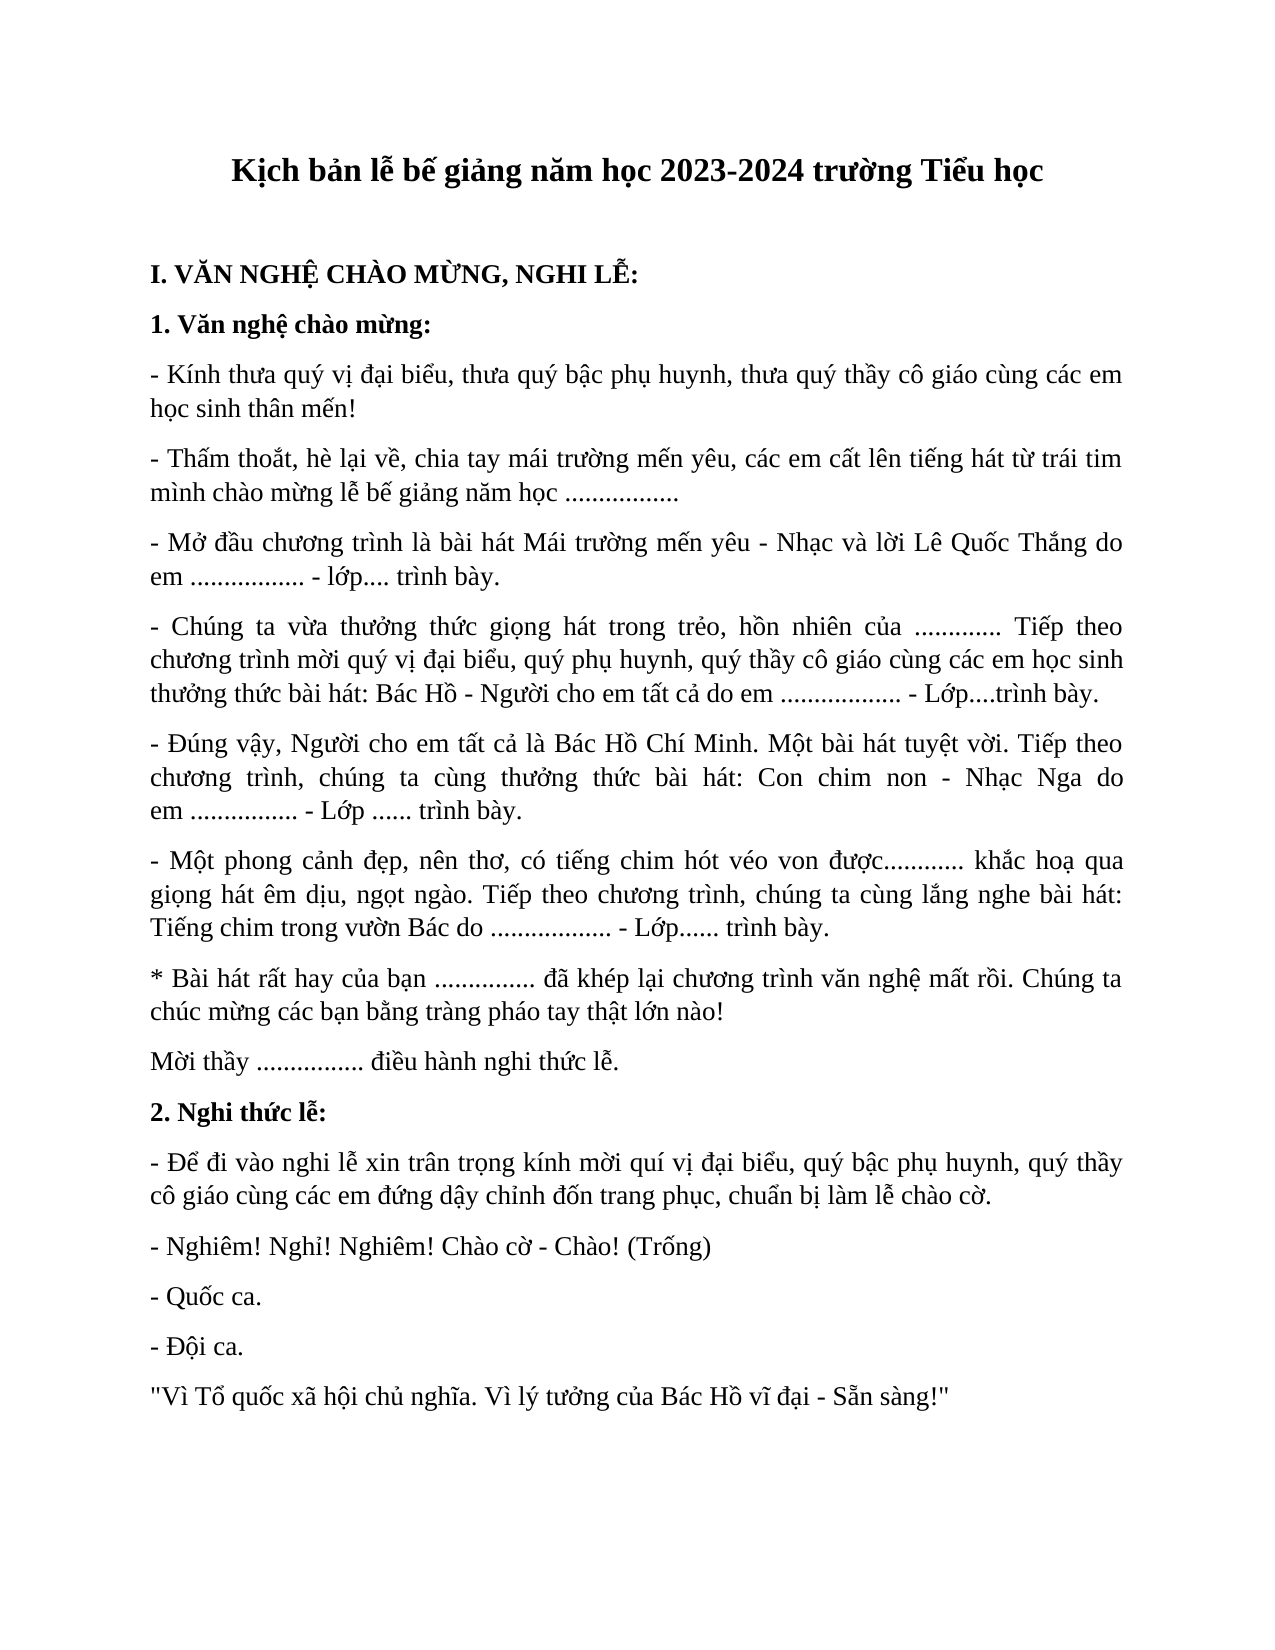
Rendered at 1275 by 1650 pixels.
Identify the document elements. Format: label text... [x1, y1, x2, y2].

text 2. Nghi thức lễ: [150, 1096, 1125, 1127]
text * Bài hát rất hay của bạn ............... đã khép lại chương trình văn nghệ mất rồi. Chúng ta chúc mừng các bạn bằng tràng pháo tay thật lớn nào! [150, 962, 1125, 1026]
text 1. Văn nghệ chào mừng: [150, 308, 1125, 339]
text - Chúng ta vừa thưởng thức giọng hát trong trẻo, hồn nhiên của ............. Tiếp theo chương trình mời quý vị đại biểu, quý phụ huynh, quý thầy cô giáo cùng các em học sinh thưởng thức bài hát: Bác Hồ - Người cho em tất cả do em .................. - Lớp....trình bày. [150, 610, 1125, 708]
text - Mở đầu chương trình là bài hát Mái trường mến yêu - Nhạc và lời Lê Quốc Thắng do em ................. - lớp.... trình bày. [150, 526, 1125, 591]
text "Vì Tổ quốc xã hội chủ nghĩa. Vì lý tưởng của Bác Hồ vĩ đại - Sẵn sàng!" [150, 1380, 1125, 1411]
text - Quốc ca. [150, 1280, 1125, 1311]
text - Thấm thoắt, hè lại về, chia tay mái trường mến yêu, các em cất lên tiếng hát từ trái tim mình chào mừng lễ bế giảng năm học ................. [150, 442, 1125, 507]
text Mời thầy ................ điều hành nghi thức lễ. [150, 1046, 1125, 1077]
text - Để đi vào nghi lễ xin trân trọng kính mời quí vị đại biểu, quý bậc phụ huynh, quý thầy cô giáo cùng các em đứng dậy chỉnh đốn trang phục, chuẩn bị làm lễ chào cờ. [150, 1146, 1125, 1211]
text - Một phong cảnh đẹp, nên thơ, có tiếng chim hót véo von được............ khắc hoạ qua giọng hát êm dịu, ngọt ngào. Tiếp theo chương trình, chúng ta cùng lắng nghe bài hát: Tiếng chim trong vườn Bác do .................. - Lớp...... trình bày. [150, 844, 1125, 943]
text Kịch bản lễ bế giảng năm học 2023-2024 trường Tiểu học [150, 150, 1125, 188]
text - Nghiêm! Nghỉ! Nghiêm! Chào cờ - Chào! (Trống) [150, 1230, 1125, 1261]
text - Đội ca. [150, 1330, 1125, 1361]
text I. VĂN NGHỆ CHÀO MỪNG, NGHI LỄ: [150, 258, 1125, 289]
text - Đúng vậy, Người cho em tất cả là Bác Hồ Chí Minh. Một bài hát tuyệt vời. Tiếp theo chương trình, chúng ta cùng thưởng thức bài hát: Con chim non - Nhạc Nga do em ................ - Lớp ...... trình bày. [150, 727, 1125, 825]
text - Kính thưa quý vị đại biểu, thưa quý bậc phụ huynh, thưa quý thầy cô giáo cùng các em học sinh thân mến! [150, 359, 1125, 423]
